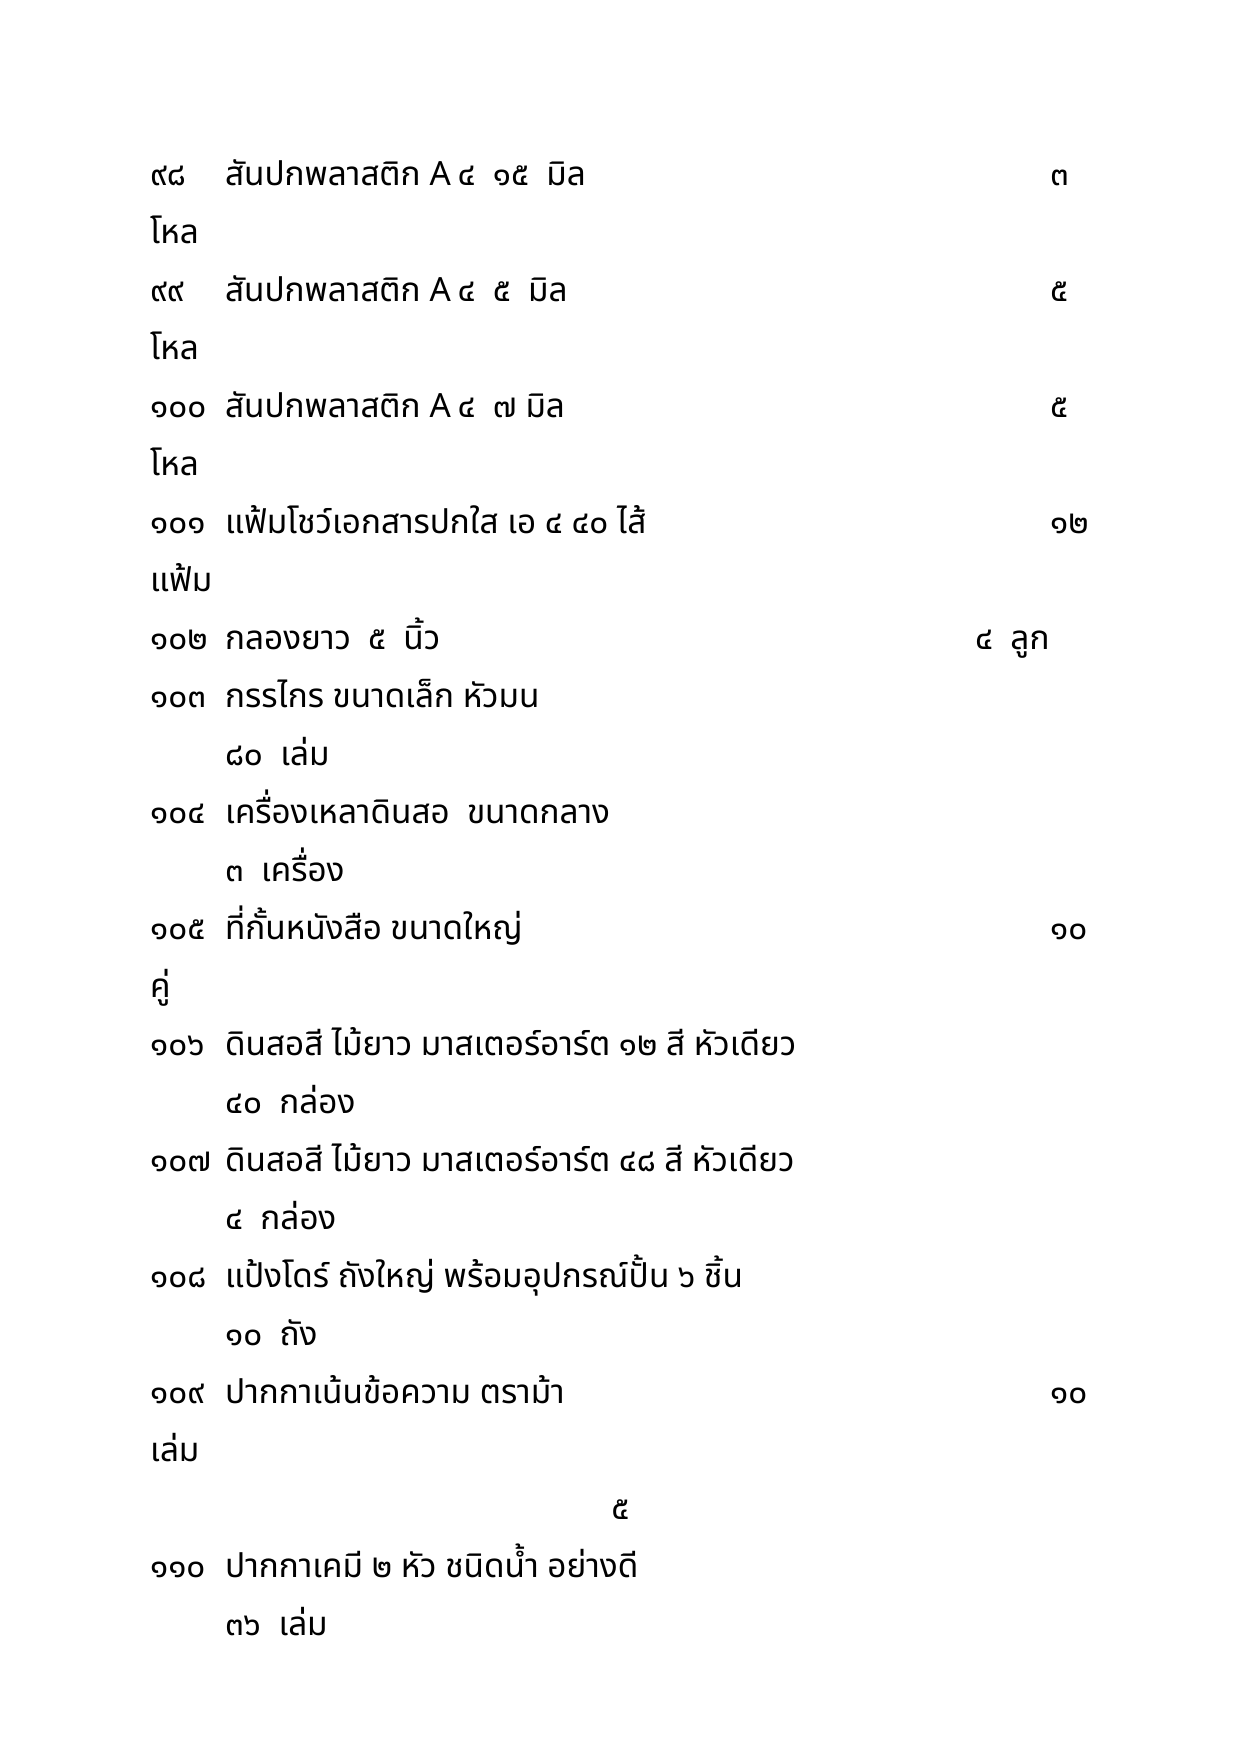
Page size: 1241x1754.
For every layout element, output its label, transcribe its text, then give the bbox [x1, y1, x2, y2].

text ๑๐๖ ดินสอสี ไม้ยาว มาสเตอร์อาร์ต ๑๒ สี หัวเดียว ๔๐ กล่อง [150, 1020, 1090, 1128]
text ๙๙ สันปกพลาสติก A๔ ๕ มิล ๕ โหล [150, 266, 1090, 374]
text ๑๐๘ แป้งโดร์ ถังใหญ่ พร้อมอุปกรณ์ปั้น ๖ ชิ้น ๑๐ ถัง [150, 1252, 1090, 1360]
text ๙๘ สันปกพลาสติก A๔ ๑๕ มิล ๓ โหล [150, 150, 1090, 258]
text ๑๐๒ กลองยาว ๕ นิ้ว ๔ ลูก [150, 614, 1090, 664]
text ๑๐๙ ปากกาเน้นข้อความ ตราม้า ๑๐ เล่ม [150, 1368, 1090, 1476]
text ๑๐๔ เครื่องเหลาดินสอ ขนาดกลาง ๓ เครื่อง [150, 788, 1090, 896]
text ๑๑๐ ปากกาเคมี ๒ หัว ชนิดน้ำ อย่างดี ๓๖ เล่ม [150, 1542, 1090, 1650]
text ๑๐๑ แฟ้มโชว์เอกสารปกใส เอ ๔ ๔๐ ไส้ ๑๒ แฟ้ม [150, 498, 1090, 606]
text ๑๐๐ สันปกพลาสติก A๔ ๗ มิล ๕ โหล [150, 382, 1090, 491]
text ๑๐๓ กรรไกร ขนาดเล็ก หัวมน ๘๐ เล่ม [150, 672, 1090, 780]
text ๑๐๗ ดินสอสี ไม้ยาว มาสเตอร์อาร์ต ๔๘ สี หัวเดียว ๔ กล่อง [150, 1136, 1090, 1244]
text ๑๐๕ ที่กั้นหนังสือ ขนาดใหญ่ ๑๐ คู่ [150, 904, 1090, 1012]
text ๕ [150, 1484, 1090, 1534]
